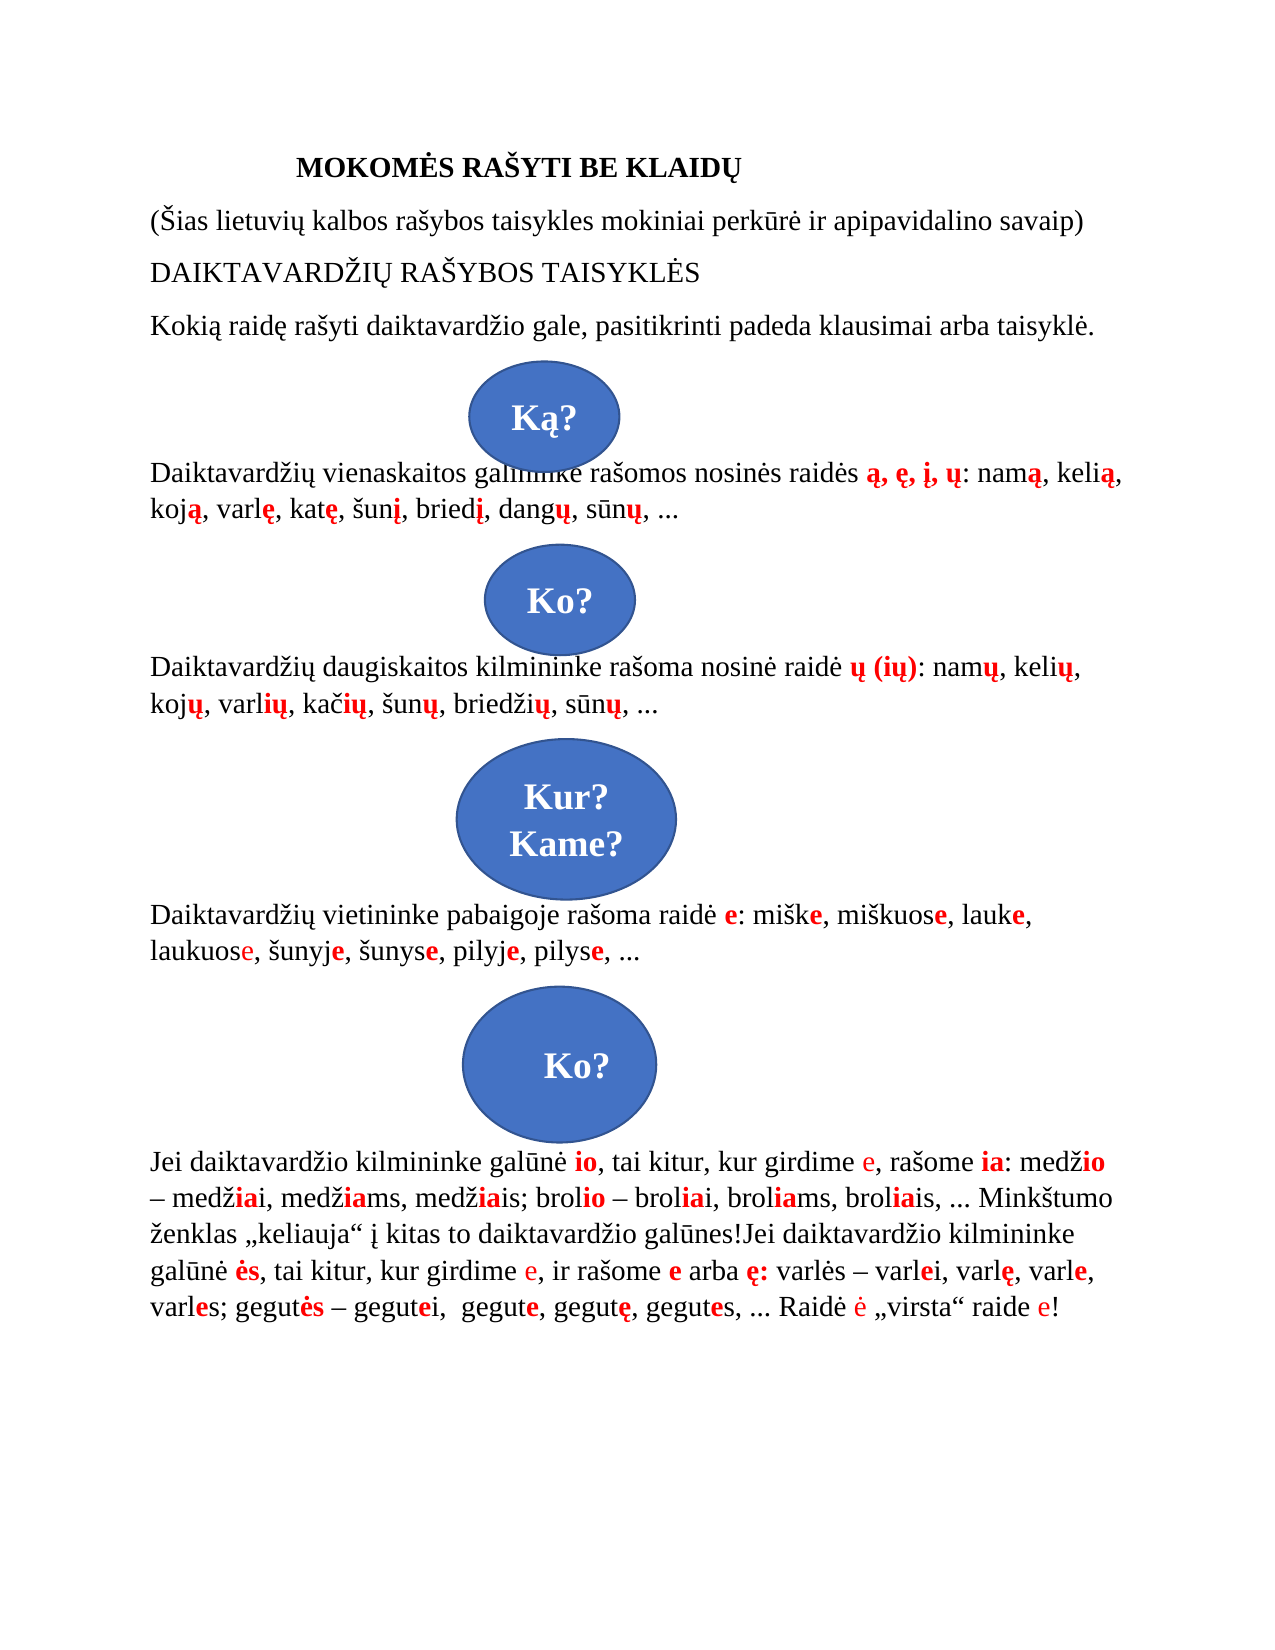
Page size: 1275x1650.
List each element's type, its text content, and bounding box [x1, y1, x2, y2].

text MOKOMĖS RAŠYTI BE KLAIDŲ [150, 150, 1125, 183]
text DAIKTAVARDŽIŲ RAŠYBOS TAISYKLĖS [150, 256, 1125, 289]
text Daiktavardžių vietininke pabaigoje rašoma raidė e: miške, miškuose, lauke, laukuose, šunyje, šunyse, pilyje, pilyse, ... [150, 897, 1125, 967]
text (Šias lietuvių kalbos rašybos taisykles mokiniai perkūrė ir apipavidalino savaip) [150, 203, 1125, 236]
text Daiktavardžių daugiskaitos kilmininke rašoma nosinė raidė ų (ių): namų, kelių, kojų, varlių, kačių, šunų, briedžių, sūnų, ... [150, 649, 1125, 719]
text Jei daiktavardžio kilmininke galūnė io, tai kitur, kur girdime e, rašome ia: medžio – medžiai, medžiams, medžiais; brolio – broliai, broliams, broliais, ... Minkštumo ženklas „keliauja“ į kitas to daiktavardžio galūnes!Jei daiktavardžio kilmininke galūnė ės, tai kitur, kur girdime e, ir rašome e arba ę: varlės – varlei, varlę, varle, varles; gegutės – gegutei, gegute, gegutę, gegutes, ... Raidė ė „virsta“ raide e! [150, 1144, 1125, 1322]
text Kokią raidę rašyti daiktavardžio gale, pasitikrinti padeda klausimai arba taisyklė. [150, 308, 1125, 342]
text Daiktavardžių vienaskaitos galininke rašomos nosinės raidės ą, ę, į, ų: namą, kelią, koją, varlę, katę, šunį, briedį, dangų, sūnų, ... [150, 455, 1125, 525]
